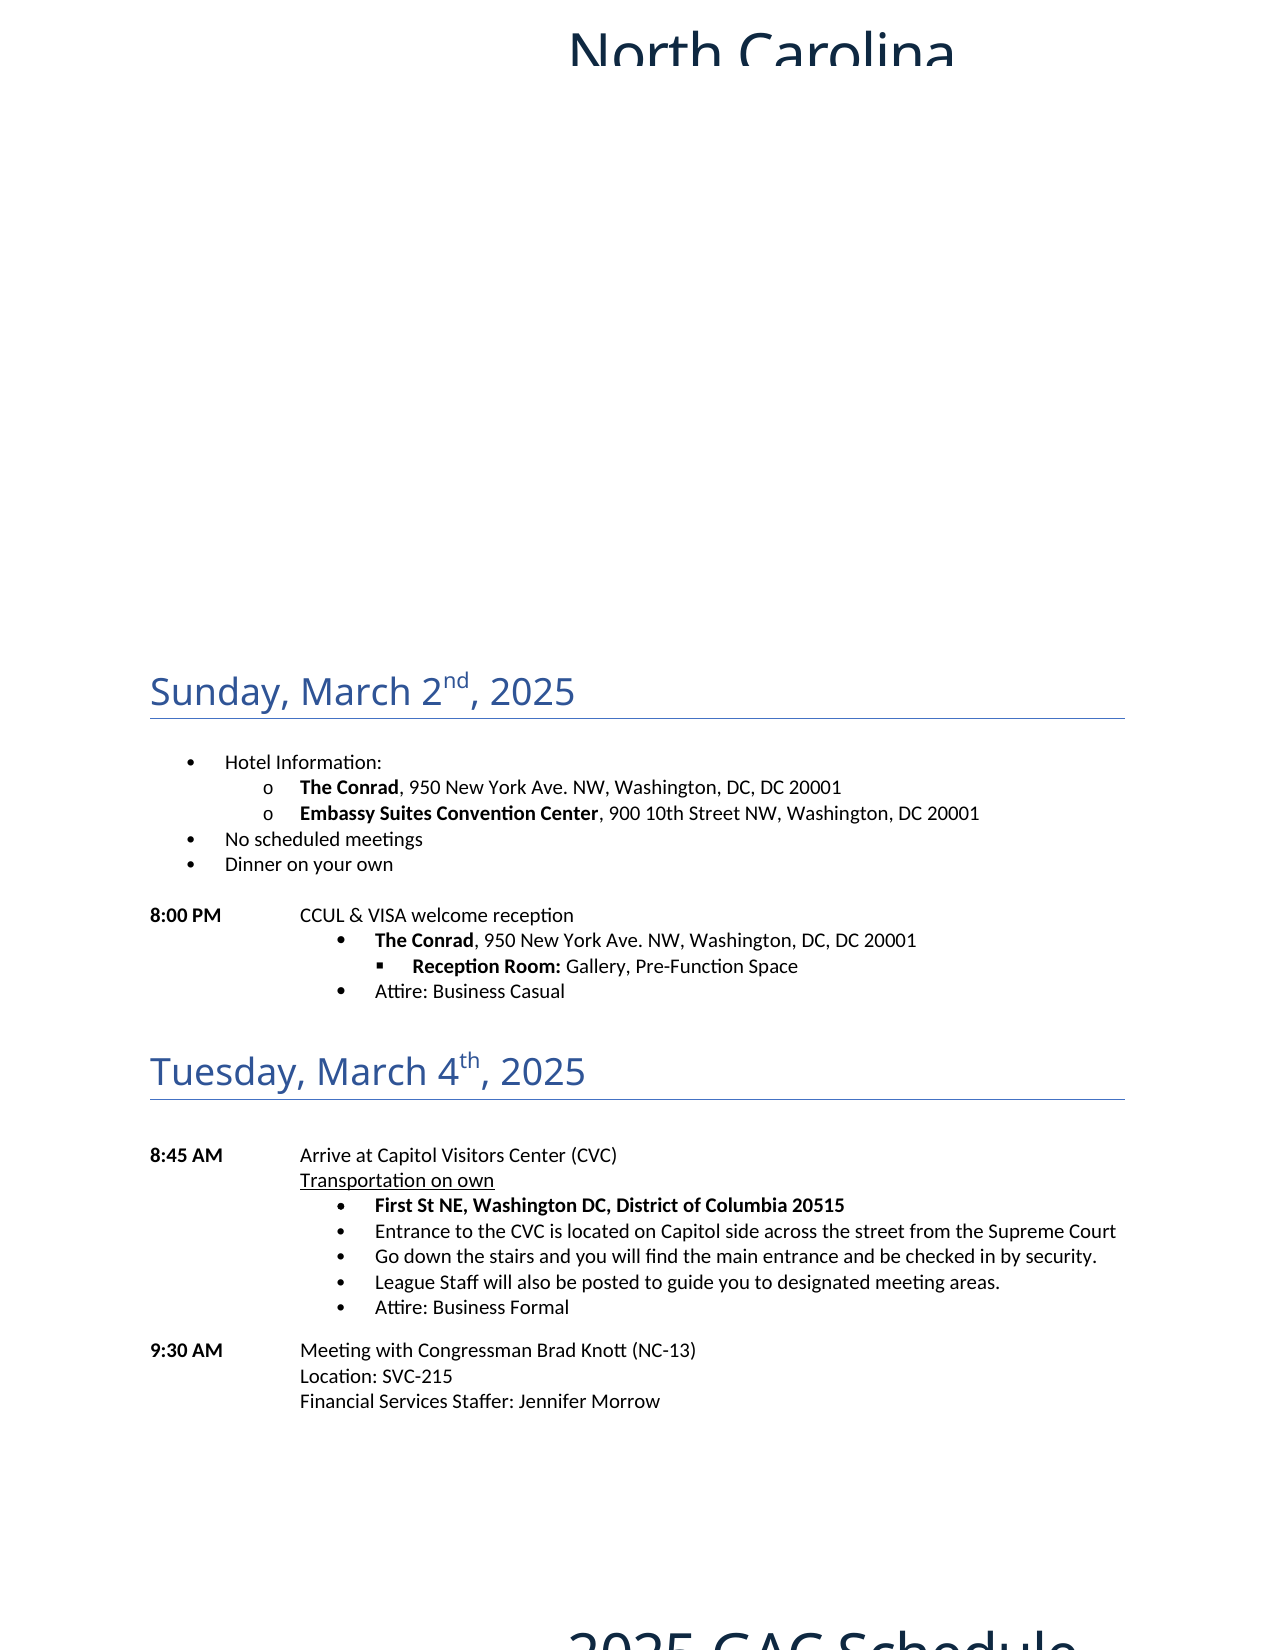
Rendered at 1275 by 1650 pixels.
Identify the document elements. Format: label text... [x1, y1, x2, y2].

text Financial Services Staffer: Jennifer Morrow [150, 1388, 1125, 1414]
text 9:30 AM Meeting with Congressman Brad Knott (NC-13) [150, 1338, 1125, 1363]
list Hotel Information: [187, 749, 1125, 774]
list No scheduled meetings [187, 826, 1125, 851]
list Reception Room: Gallery, Pre-Function Space [375, 953, 1125, 978]
text Tuesday, March 4th, 2025 [150, 1046, 1125, 1099]
text Sunday, March 2nd, 2025 [150, 192, 1125, 718]
list The Conrad, 950 New York Ave. NW, Washington, DC, DC 20001 [262, 774, 1125, 800]
list Dinner on your own [187, 851, 1125, 877]
text 8:45 AM Arrive at Capitol Visitors Center (CVC) [150, 1142, 1125, 1167]
list Entrance to the CVC is located on Capitol side across the street from the Supreme Court [337, 1218, 1125, 1243]
list Attire: Business Formal [337, 1294, 1125, 1320]
list First St NE, Washington DC, District of Columbia 20515 [337, 1193, 1125, 1218]
text Transportation on own [150, 1167, 1125, 1193]
list Embassy Suites Convention Center, 900 10th Street NW, Washington, DC 20001 [262, 800, 1125, 826]
list League Staff will also be posted to guide you to designated meeting areas. [337, 1269, 1125, 1294]
list Go down the stairs and you will find the main entrance and be checked in by security. [337, 1243, 1125, 1269]
list The Conrad, 950 New York Ave. NW, Washington, DC, DC 20001 [337, 928, 1125, 953]
list Attire: Business Casual [337, 978, 1125, 1004]
text 8:00 PM CCUL & VISA welcome reception [150, 902, 1125, 928]
text Location: SVC-215 [150, 1363, 1125, 1388]
